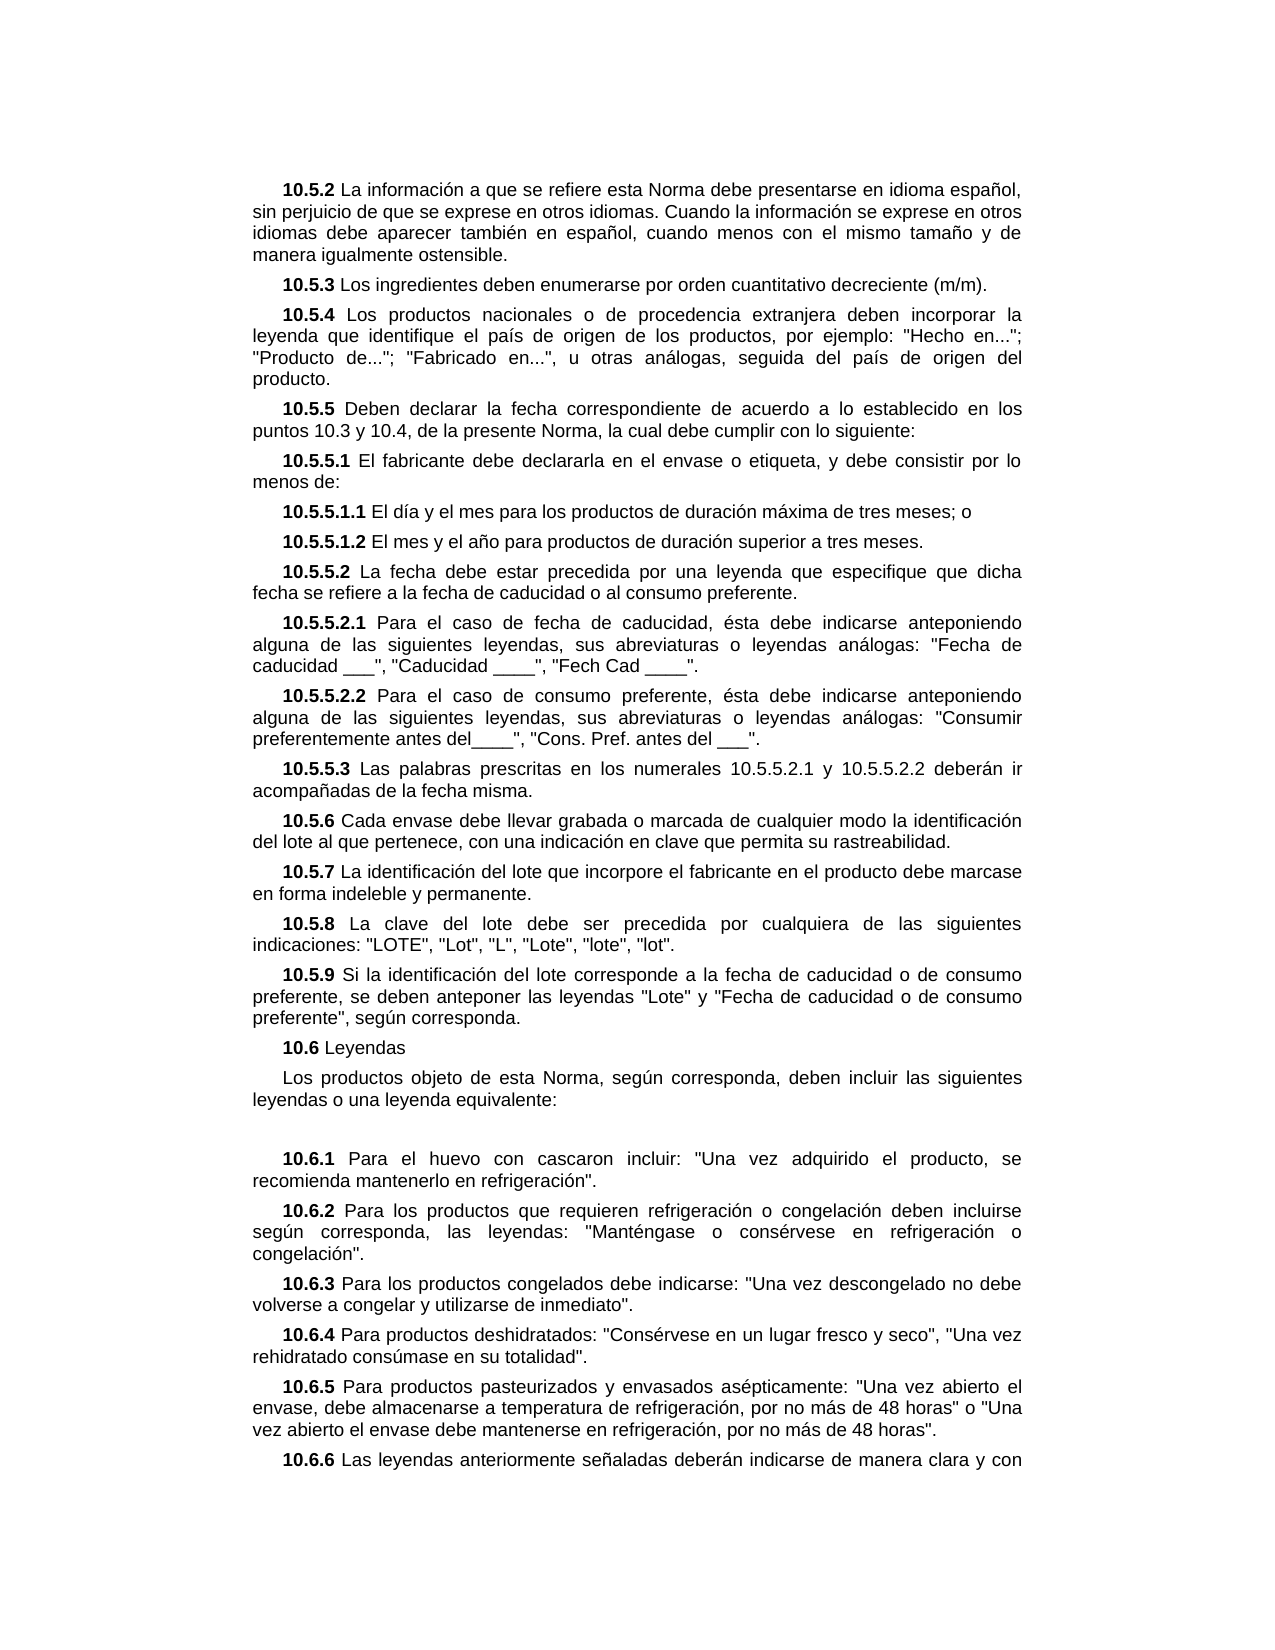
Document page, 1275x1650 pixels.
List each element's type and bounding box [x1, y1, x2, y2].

table_header [200, 148, 1075, 1501]
